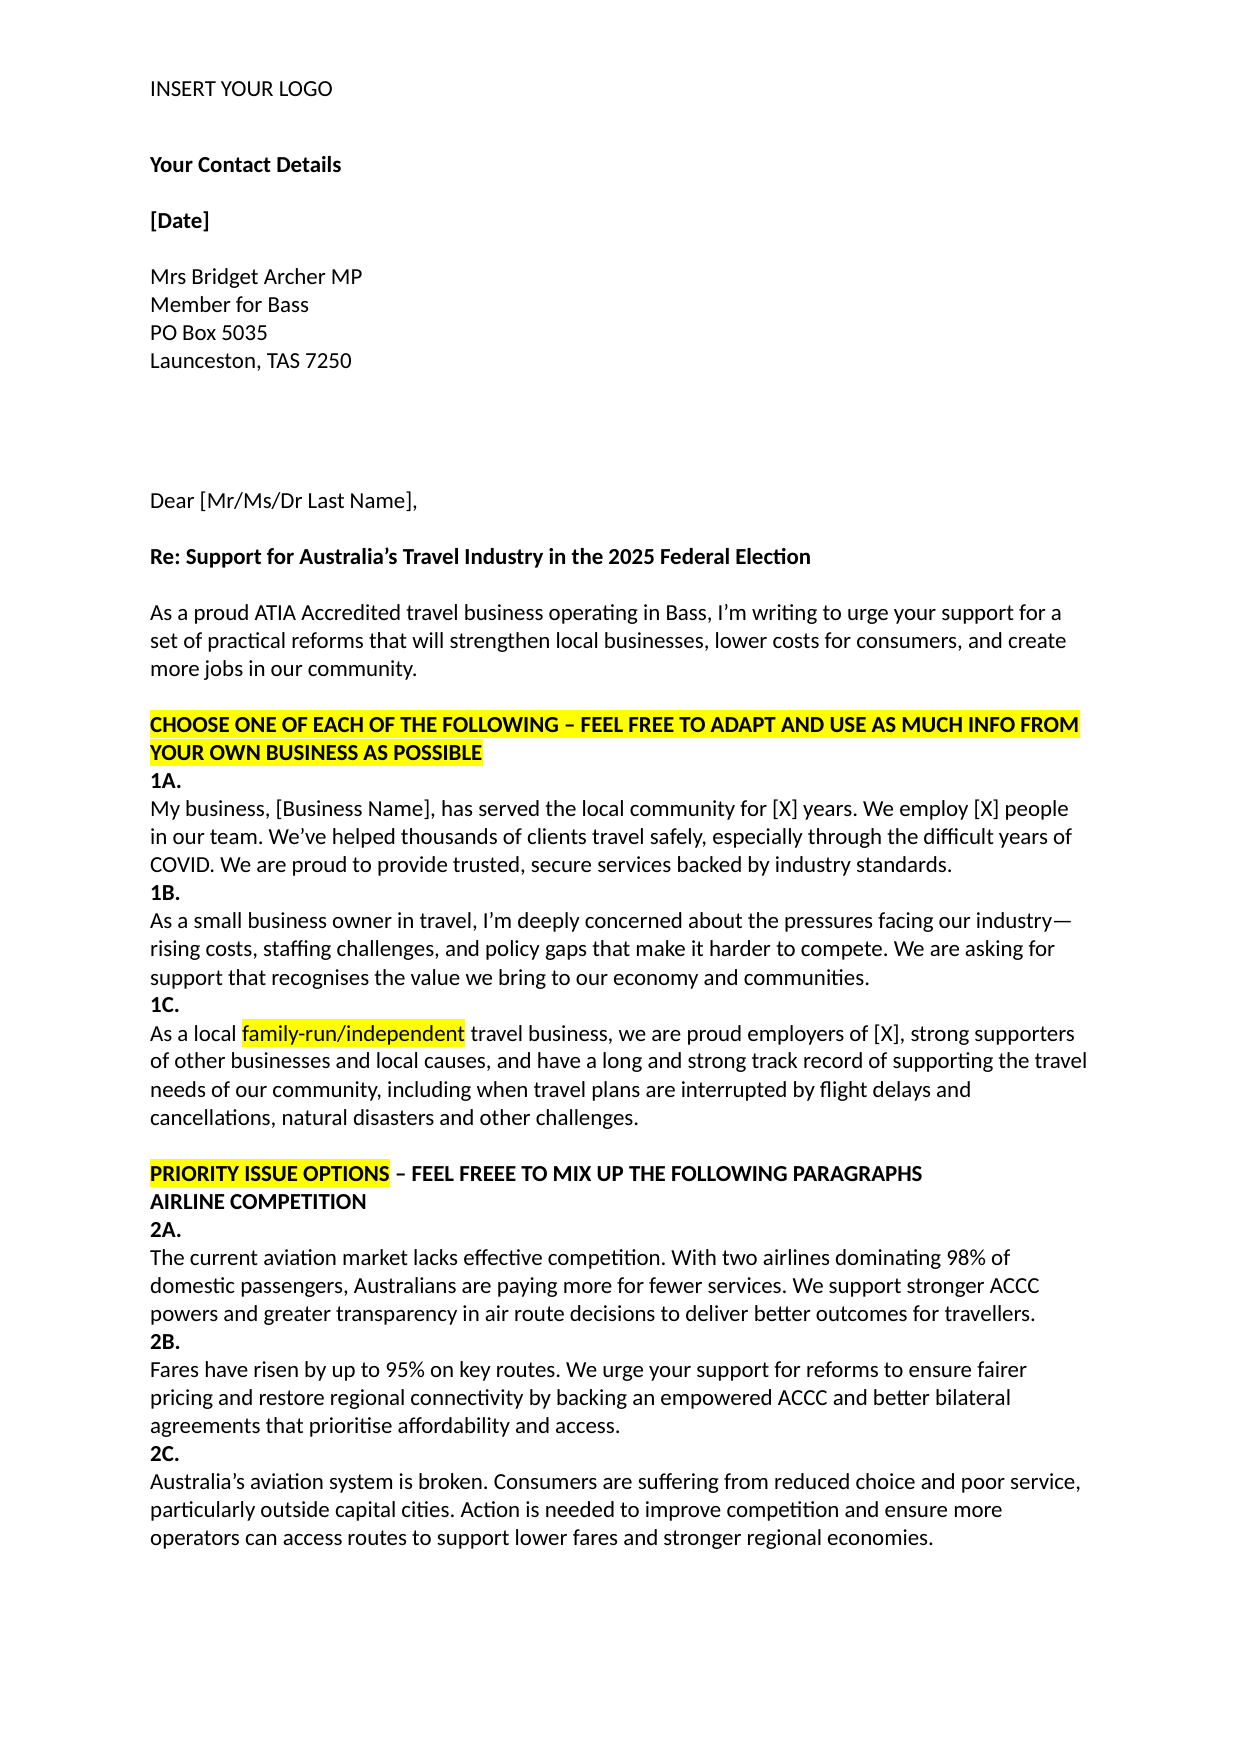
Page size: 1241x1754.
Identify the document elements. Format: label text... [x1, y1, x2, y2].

text 2A. The current aviation market lacks effective competition. With two airlines dominating 98% of domestic passengers, Australians are paying more for fewer services. We support stronger ACCC powers and greater transparency in air route decisions to deliver better outcomes for travellers. [150, 1215, 1090, 1327]
text As a proud ATIA Accredited travel business operating in Bass, I’m writing to urge your support for a set of practical reforms that will strengthen local businesses, lower costs for consumers, and create more jobs in our community. [150, 598, 1090, 682]
text PRIORITY ISSUE OPTIONS – FEEL FREEE TO MIX UP THE FOLLOWING PARAGRAPHS [390, 1159, 1090, 1187]
text 2B. Fares have risen by up to 95% on key routes. We urge your support for reforms to ensure fairer pricing and restore regional connectivity by backing an empowered ACCC and better bilateral agreements that prioritise affordability and access. [150, 1327, 1090, 1439]
text Re: Support for Australia’s Travel Industry in the 2025 Federal Election [150, 542, 1090, 570]
text 1C. As a local family-run/independent travel business, we are proud employers of [X], strong supporters of other businesses and local causes, and have a long and strong track record of supporting the travel needs of our community, including when travel plans are interrupted by flight delays and cancellations, natural disasters and other challenges. [150, 991, 1090, 1131]
text 1A. My business, [Business Name], has served the local community for [X] years. We employ [X] people in our team. We’ve helped thousands of clients travel safely, especially through the difficult years of COVID. We are proud to provide trusted, secure services backed by industry standards. [150, 766, 1090, 878]
text AIRLINE COMPETITION [150, 1187, 1090, 1215]
text [Date] [150, 178, 1090, 234]
text 2C. Australia’s aviation system is broken. Consumers are suffering from reduced choice and poor service, particularly outside capital cities. Action is needed to improve competition and ensure more operators can access routes to support lower fares and stronger regional economies. [150, 1439, 1090, 1551]
text Your Contact Details [150, 150, 1090, 178]
text Mrs Bridget Archer MP Member for Bass PO Box 5035 [150, 262, 1090, 346]
text Launceston, TAS 7250 [150, 346, 1090, 374]
text 1B. As a small business owner in travel, I’m deeply concerned about the pressures facing our industry—rising costs, staffing challenges, and policy gaps that make it harder to compete. We are asking for support that recognises the value we bring to our economy and communities. [150, 878, 1090, 991]
text Dear [Mr/Ms/Dr Last Name], [150, 486, 1090, 514]
text CHOOSE ONE OF EACH OF THE FOLLOWING – FEEL FREE TO ADAPT AND USE AS MUCH INFO FROM YOUR OWN BUSINESS AS POSSIBLE [150, 710, 1090, 766]
